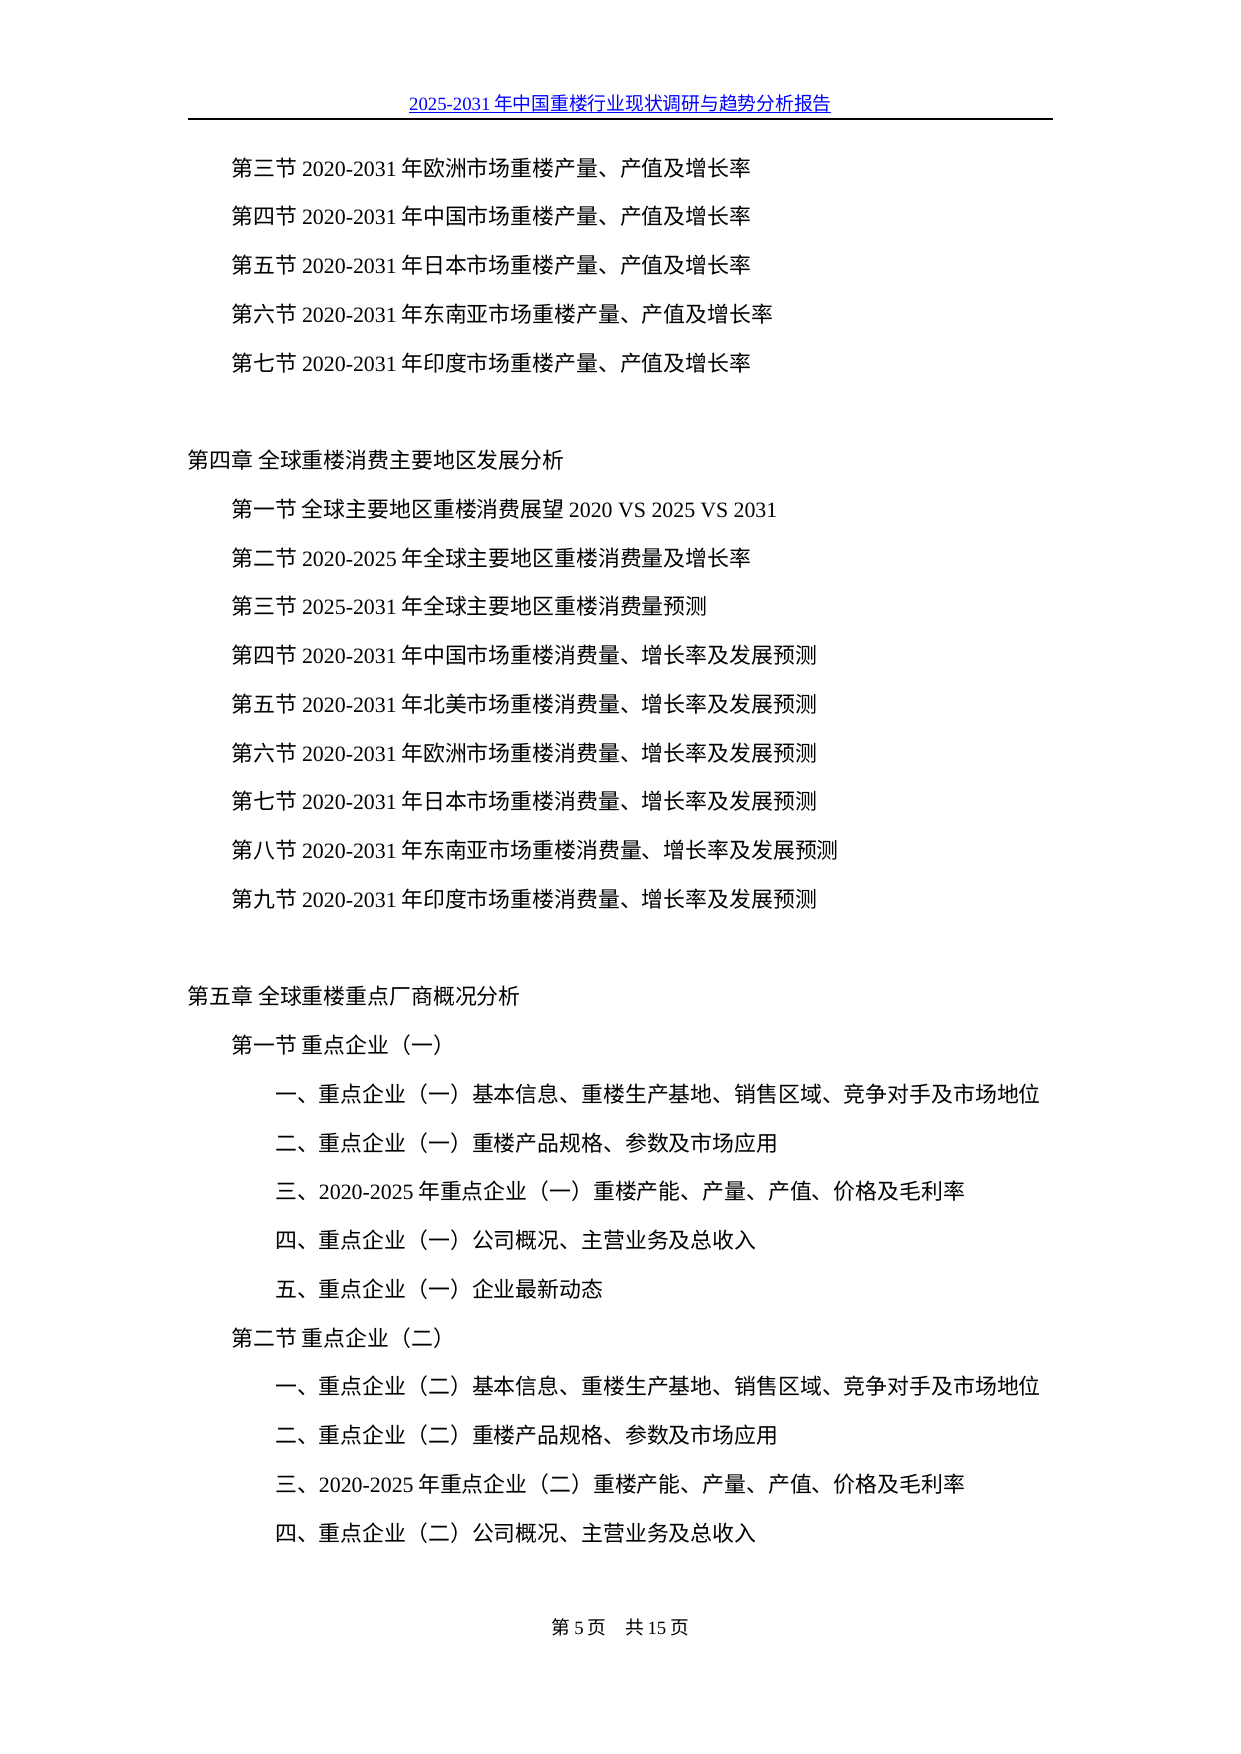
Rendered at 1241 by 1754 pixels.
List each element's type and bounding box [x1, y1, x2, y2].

text [187, 150, 1053, 1548]
